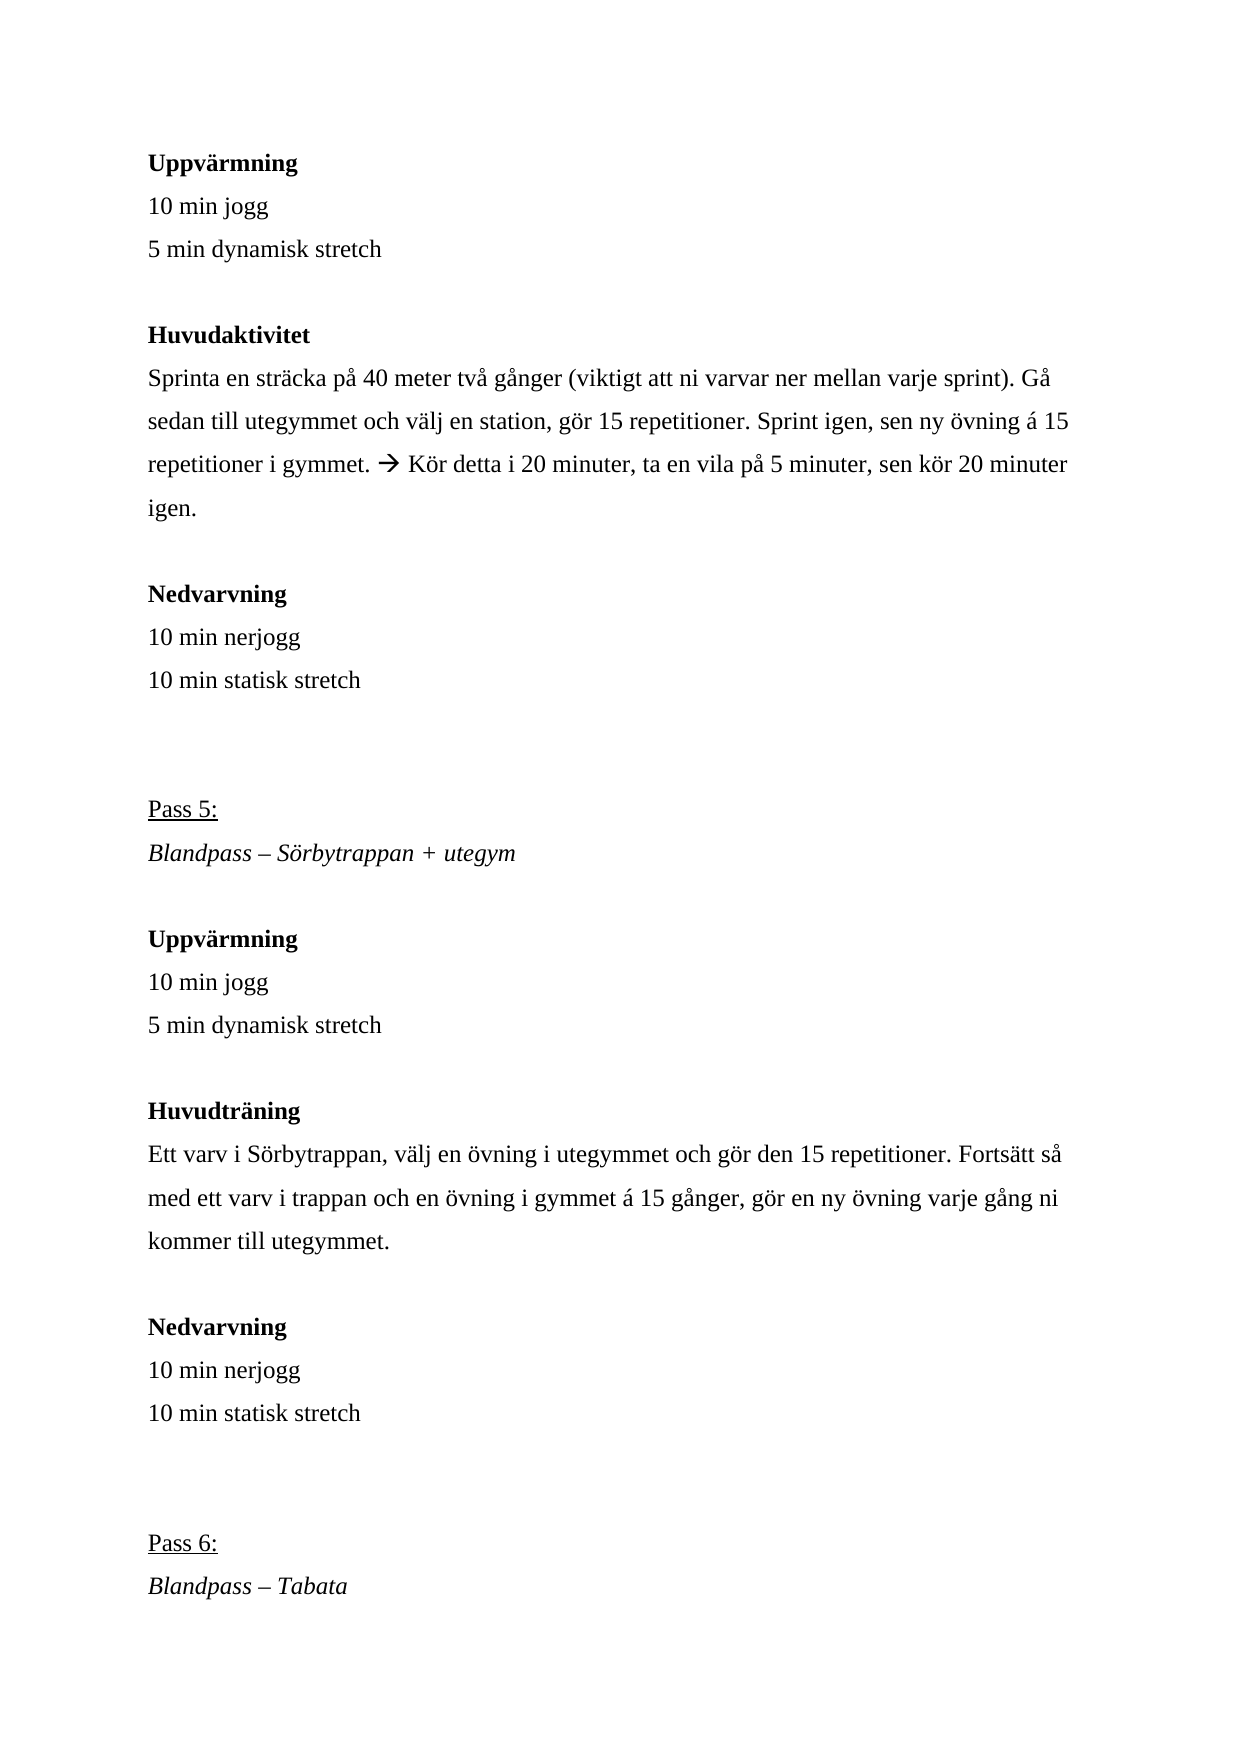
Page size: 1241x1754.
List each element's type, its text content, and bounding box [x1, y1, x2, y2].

text Ett varv i Sörbytrappan, välj en övning i utegymmet och gör den 15 repetitioner. Fortsätt så med ett varv i trappan och en övning i gymmet á 15 gånger, gör en ny övning varje gång ni kommer till utegymmet. [148, 1139, 1093, 1254]
text Nedvarvning [148, 1312, 1093, 1341]
text Huvudträning [148, 1096, 1093, 1125]
text Sprinta en sträcka på 40 meter två gånger (viktigt att ni varvar ner mellan varje sprint). Gå sedan till utegymmet och välj en station, gör 15 repetitioner. Sprint igen, sen ny övning á 15 repetitioner i gymmet. Kör detta i 20 minuter, ta en vila på 5 minuter, sen kör 20 minuter igen. [148, 363, 1093, 521]
text 10 min statisk stretch [148, 665, 1093, 694]
text 5 min dynamisk stretch [148, 234, 1093, 263]
text Blandpass – Sörbytrappan + utegym [148, 838, 1093, 866]
text Uppvärmning [148, 148, 1093, 176]
text 10 min jogg [148, 191, 1093, 219]
text Pass 6: [148, 1528, 1093, 1556]
text Huvudaktivitet [148, 320, 1093, 349]
text Uppvärmning [148, 924, 1093, 953]
text 10 min jogg [148, 967, 1093, 996]
text Pass 5: [148, 794, 1093, 823]
text Nedvarvning [148, 579, 1093, 608]
text 10 min statisk stretch [148, 1398, 1093, 1427]
text 5 min dynamisk stretch [148, 1010, 1093, 1039]
text 10 min nerjogg [148, 622, 1093, 651]
text 10 min nerjogg [148, 1355, 1093, 1384]
text Blandpass – Tabata [148, 1571, 1093, 1599]
